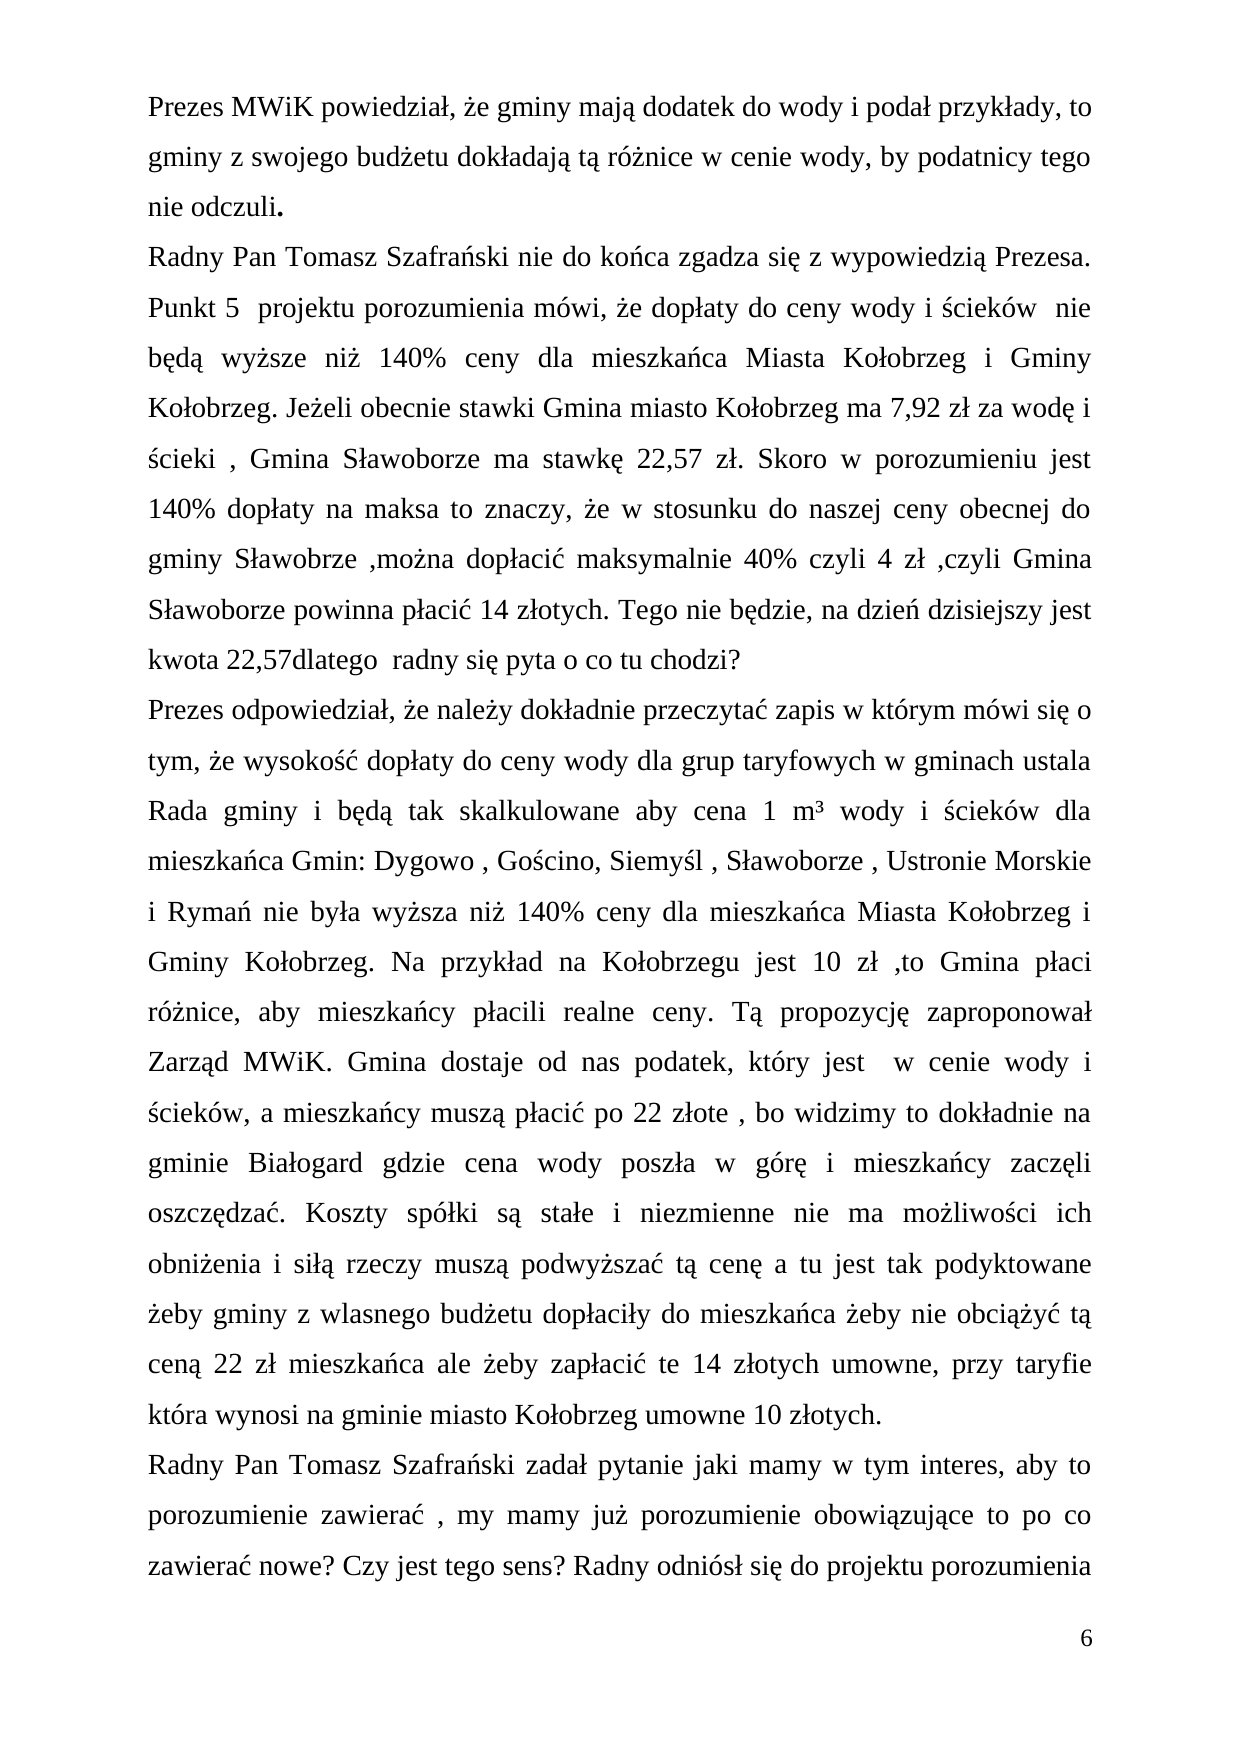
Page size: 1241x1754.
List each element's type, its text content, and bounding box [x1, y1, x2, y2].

text Radny Pan Tomasz Szafrański nie do końca zgadza się z wypowiedzią Prezesa. Punkt 5 projektu porozumienia mówi, że dopłaty do ceny wody i ścieków nie będą wyższe niż 140% ceny dla mieszkańca Miasta Kołobrzeg i Gminy Kołobrzeg. Jeżeli obecnie stawki Gmina miasto Kołobrzeg ma 7,92 zł za wodę i ścieki , Gmina Sławoborze ma stawkę 22,57 zł. Skoro w porozumieniu jest 140% dopłaty na maksa to znaczy, że w stosunku do naszej ceny obecnej do gminy Sławobrze ,można dopłacić maksymalnie 40% czyli 4 zł ,czyli Gmina Sławoborze powinna płacić 14 złotych. Tego nie będzie, na dzień dzisiejszy jest kwota 22,57dlatego radny się pyta o co tu chodzi? [148, 239, 1093, 676]
text Prezes MWiK powiedział, że gminy mają dodatek do wody i podał przykłady, to gminy z swojego budżetu dokładają tą różnice w cenie wody, by podatnicy tego nie odczuli. [148, 89, 1093, 223]
text Prezes odpowiedział, że należy dokładnie przeczytać zapis w którym mówi się o tym, że wysokość dopłaty do ceny wody dla grup taryfowych w gminach ustala Rada gminy i będą tak skalkulowane aby cena 1 m³ wody i ścieków dla mieszkańca Gmin: Dygowo , Gościno, Siemyśl , Sławoborze , Ustronie Morskie i Rymań nie była wyższa niż 140% ceny dla mieszkańca Miasta Kołobrzeg i Gminy Kołobrzeg. Na przykład na Kołobrzegu jest 10 zł ,to Gmina płaci różnice, aby mieszkańcy płacili realne ceny. Tą propozycję zaproponował Zarząd MWiK. Gmina dostaje od nas podatek, który jest w cenie wody i ścieków, a mieszkańcy muszą płacić po 22 złote , bo widzimy to dokładnie na gminie Białogard gdzie cena wody poszła w górę i mieszkańcy zaczęli oszczędzać. Koszty spółki są stałe i niezmienne nie ma możliwości ich obniżenia i siłą rzeczy muszą podwyższać tą cenę a tu jest tak podyktowane żeby gminy z wlasnego budżetu dopłaciły do mieszkańca żeby nie obciążyć tą ceną 22 zł mieszkańca ale żeby zapłacić te 14 złotych umowne, przy taryfie która wynosi na gminie miasto Kołobrzeg umowne 10 złotych. [148, 692, 1093, 1430]
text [148, 1447, 1093, 1581]
